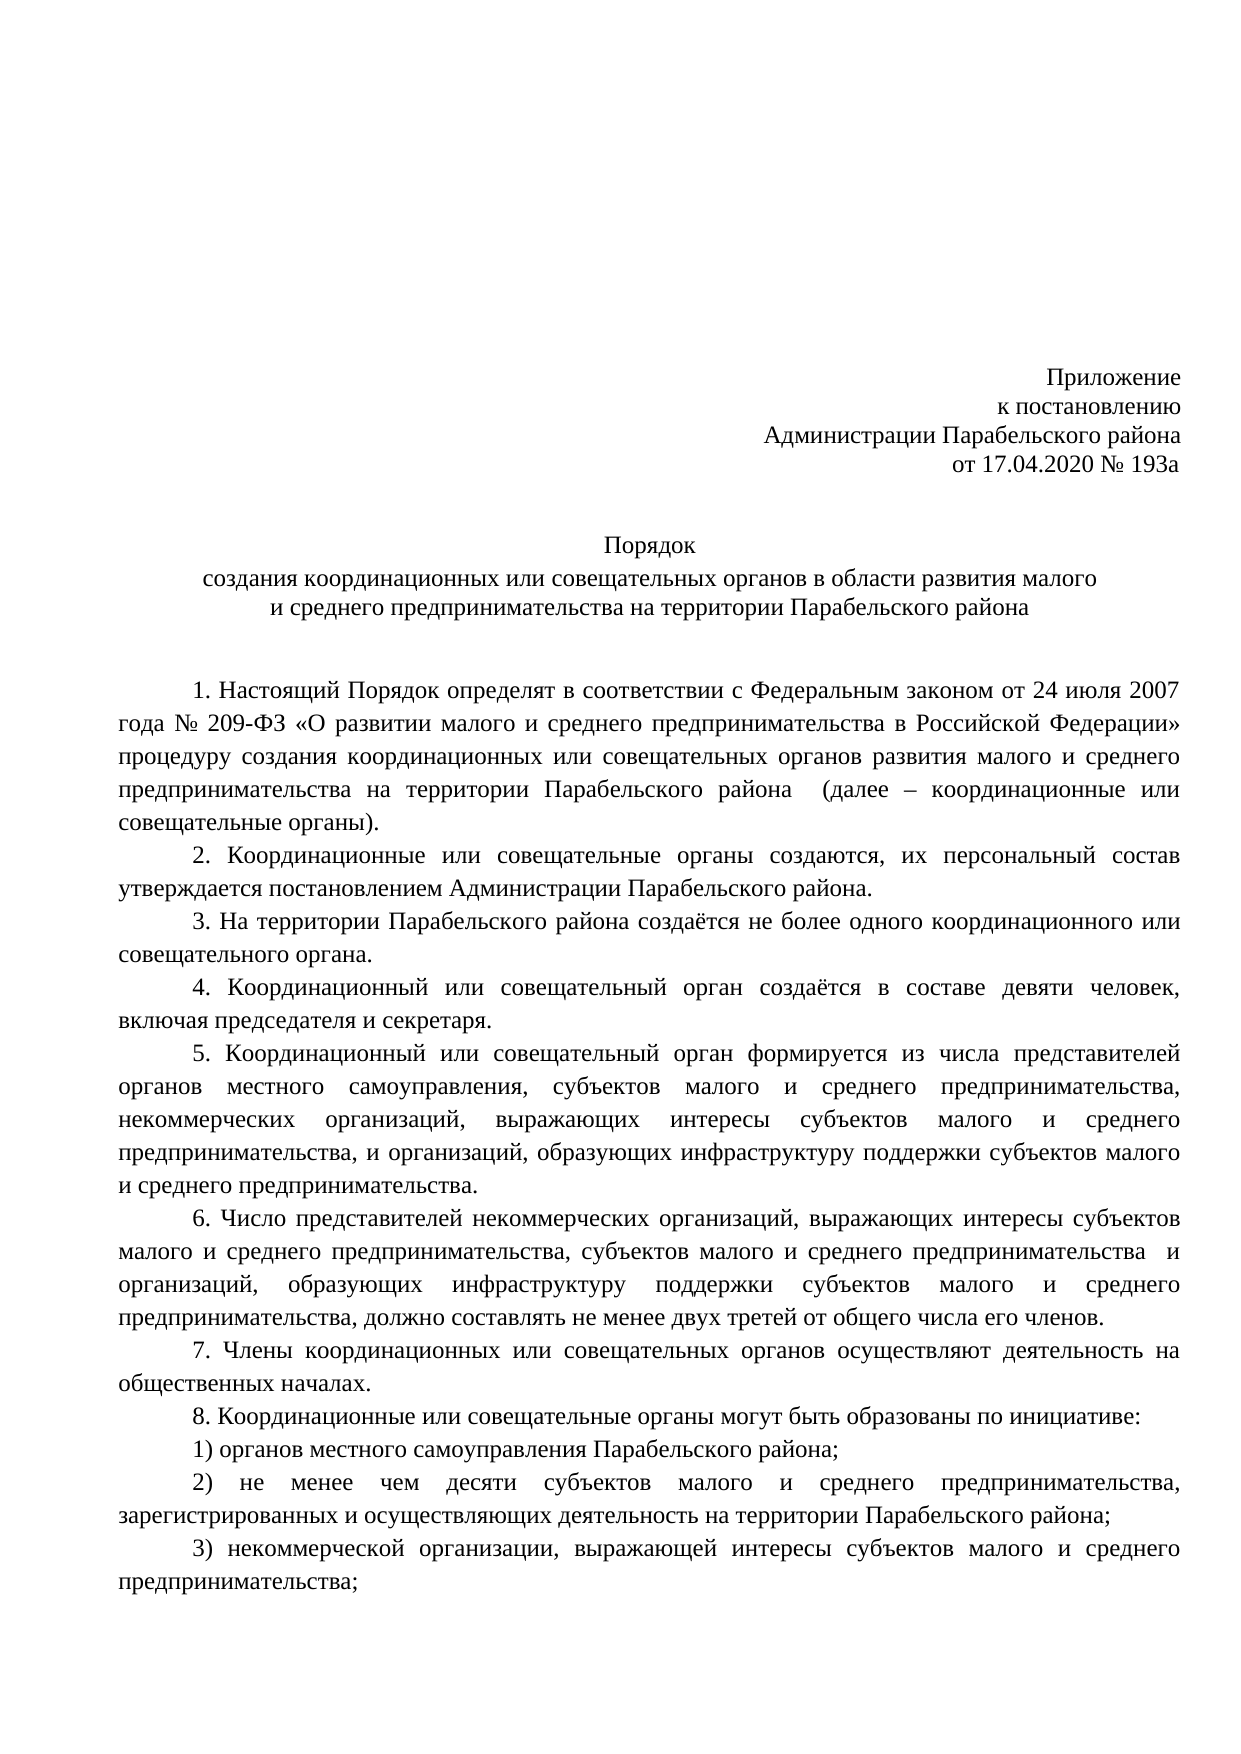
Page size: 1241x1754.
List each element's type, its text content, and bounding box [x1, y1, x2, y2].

text 5. Координационный или совещательный орган формируется из числа представителей органов местного самоуправления, субъектов малого и среднего предпринимательства, некоммерческих организаций, выражающих интересы субъектов малого и среднего предпринимательства, и организаций, образующих инфраструктуру поддержки субъектов малого и среднего предпринимательства. [118, 1038, 1181, 1199]
text 8. Координационные или совещательные органы могут быть образованы по инициативе: [118, 1401, 1181, 1430]
text 3) некоммерческой организации, выражающей интересы субъектов малого и среднего предпринимательства; [118, 1533, 1181, 1595]
text и среднего предпринимательства на территории Парабельского района [118, 592, 1181, 621]
text Администрации Парабельского района [118, 420, 1181, 449]
text Приложение [118, 362, 1181, 391]
text 7. Члены координационных или совещательных органов осуществляют деятельность на общественных началах. [118, 1335, 1181, 1397]
text 6. Число представителей некоммерческих организаций, выражающих интересы субъектов малого и среднего предпринимательства, субъектов малого и среднего предпринимательства и организаций, образующих инфраструктуру поддержки субъектов малого и среднего предпринимательства, должно составлять не менее двух третей от общего числа его членов. [118, 1203, 1181, 1331]
text к постановлению [118, 391, 1181, 420]
text 1. Настоящий Порядок определят в соответствии с Федеральным законом от 24 июля 2007 года № 209-ФЗ «О развитии малого и среднего предпринимательства в Российской Федерации» процедуру создания координационных или совещательных органов развития малого и среднего предпринимательства на территории Парабельского района (далее – координационные или совещательные органы). [118, 675, 1181, 836]
text 2. Координационные или совещательные органы создаются, их персональный состав утверждается постановлением Администрации Парабельского района. [118, 840, 1181, 902]
text Порядок [118, 531, 1181, 559]
text 2) не менее чем десяти субъектов малого и среднего предпринимательства, зарегистрированных и осуществляющих деятельность на территории Парабельского района; [118, 1467, 1181, 1529]
text 4. Координационный или совещательный орган создаётся в составе девяти человек, включая председателя и секретаря. [118, 972, 1181, 1034]
text 3. На территории Парабельского района создаётся не более одного координационного или совещательного органа. [118, 906, 1181, 968]
text 1) органов местного самоуправления Парабельского района; [118, 1434, 1181, 1463]
text создания координационных или совещательных органов в области развития малого [118, 563, 1181, 592]
text от 17.04.2020 № 193а [118, 449, 1181, 477]
